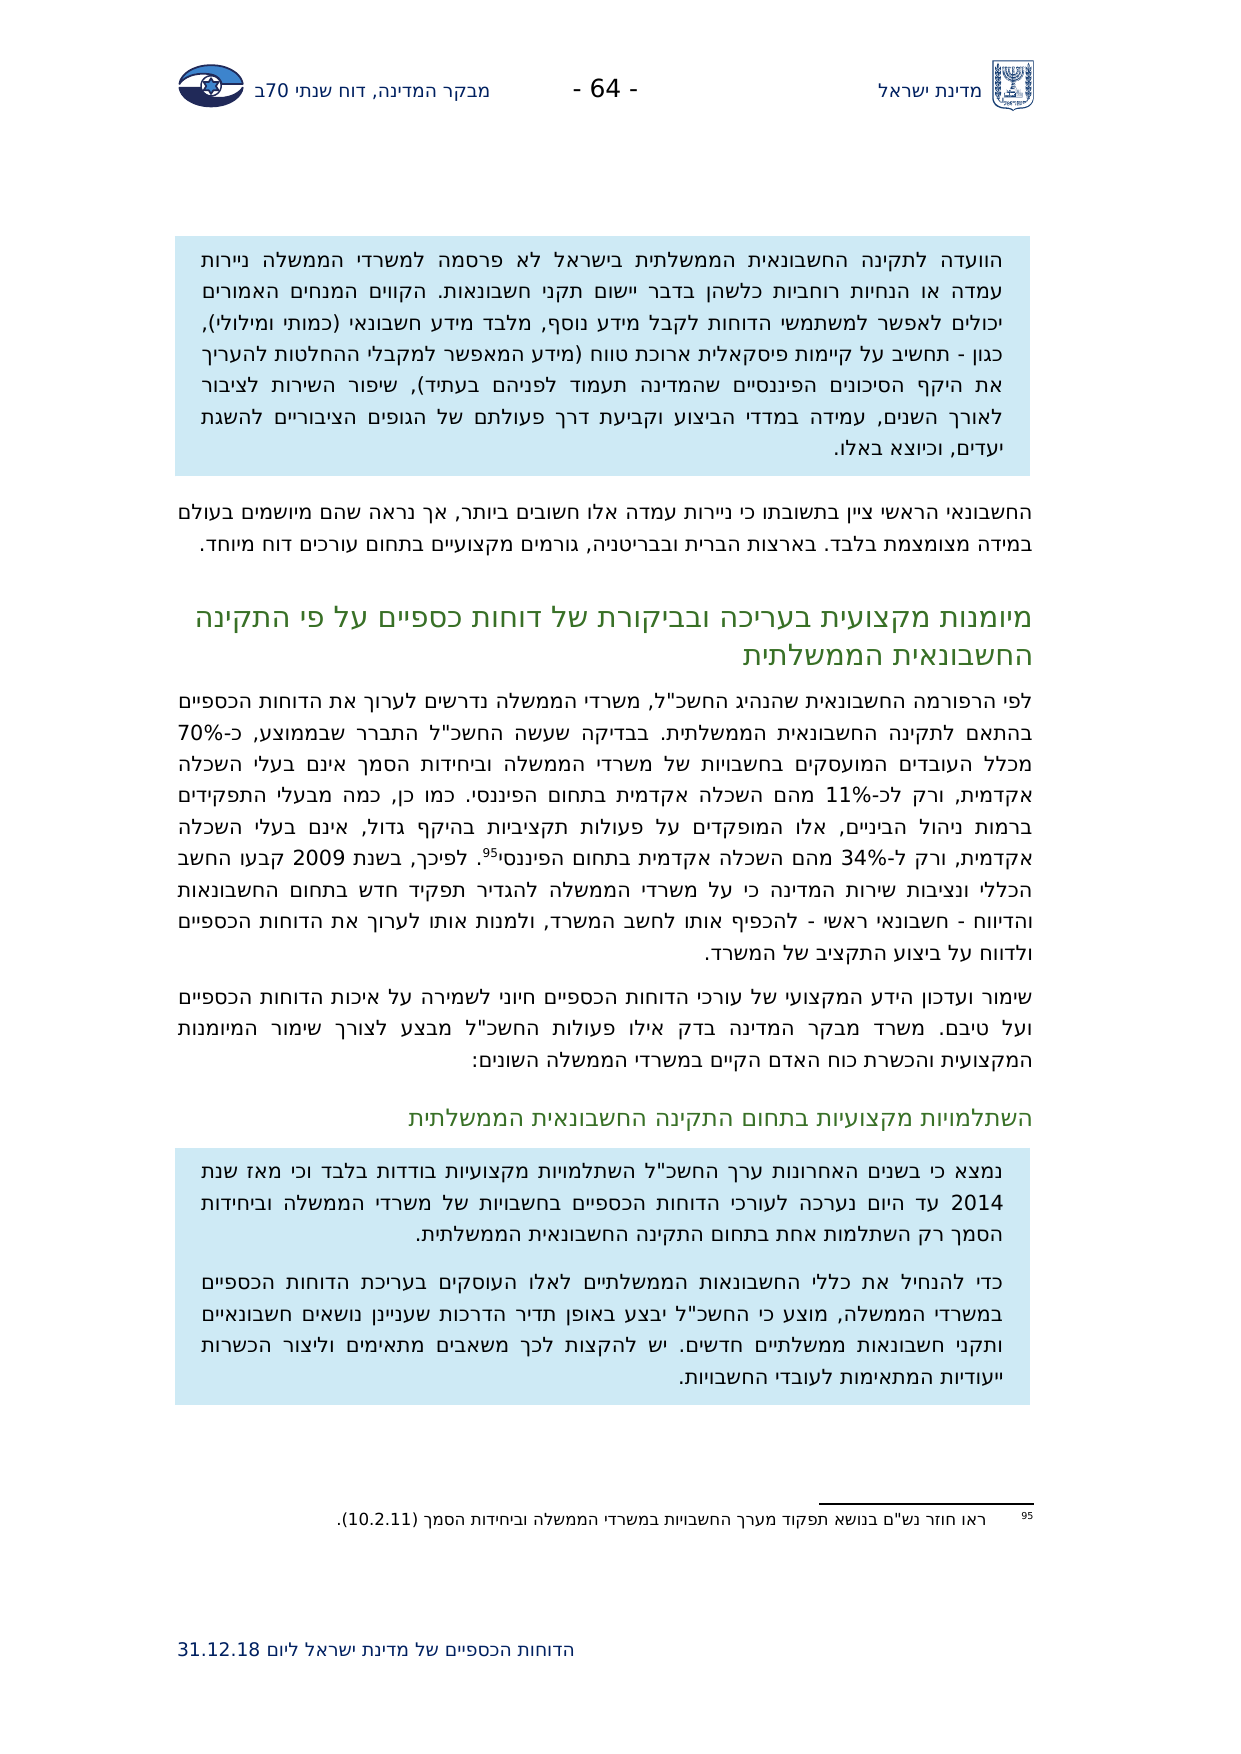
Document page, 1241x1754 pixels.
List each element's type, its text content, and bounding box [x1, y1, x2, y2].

text נמצא כי בשנים האחרונות ערך החשכ"ל השתלמויות מקצועיות בודדות בלבד וכי מאז שנת 2014 עד היום נערכה לעורכי הדוחות הכספיים בחשבויות של משרדי הממשלה וביחידות הסמך רק השתלמות אחת בתחום התקינה החשבונאית הממשלתית. [178, 1151, 1027, 1247]
text שימור ועדכון הידע המקצועי של עורכי הדוחות הכספיים חיוני לשמירה על איכות הדוחות הכספיים ועל טיבם. משרד מבקר המדינה בדק אילו פעולות החשכ"ל מבצע לצורך שימור המיומנות המקצועית והכשרת כוח האדם הקיים במשרדי הממשלה השונים: [177, 985, 1033, 1072]
text מיומנות מקצועית בעריכה ובביקורת של דוחות כספיים על פי התקינה החשבונאית הממשלתית [177, 601, 1033, 673]
text כדי להנחיל את כללי החשבונאות הממשלתיים לאלו העוסקים בעריכת הדוחות הכספיים במשרדי הממשלה, מוצע כי החשכ"ל יבצע באופן תדיר הדרכות שעניינן נושאים חשבונאיים ותקני חשבונאות ממשלתיים חדשים. יש להקצות לכך משאבים מתאימים וליצור הכשרות ייעודיות המתאימות לעובדי החשבויות. [178, 1259, 1027, 1402]
text הוועדה לתקינה החשבונאית הממשלתית בישראל לא פרסמה למשרדי הממשלה ניירות עמדה או הנחיות רוחביות כלשהן בדבר יישום תקני חשבונאות. הקווים המנחים האמורים יכולים לאפשר למשתמשי הדוחות לקבל מידע נוסף, מלבד מידע חשבונאי (כמותי ומילולי), כגון - תחשיב על קיימות פיסקאלית ארוכת טווח (מידע המאפשר למקבלי ההחלטות להעריך את היקף הסיכונים הפיננסיים שהמדינה תעמוד לפניהם בעתיד), שיפור השירות לציבור לאורך השנים, עמידה במדדי הביצוע וקביעת דרך פעולתם של הגופים הציבוריים להשגת יעדים, וכיוצא באלו. [178, 239, 1027, 473]
text השתלמויות מקצועיות בתחום התקינה החשבונאית הממשלתית [177, 1104, 1033, 1132]
text לפי הרפורמה החשבונאית שהנהיג החשכ"ל, משרדי הממשלה נדרשים לערוך את הדוחות הכספיים בהתאם לתקינה החשבונאית הממשלתית. בבדיקה שעשה החשכ"ל התברר שבממוצע, כ-70% מכלל העובדים המועסקים בחשבויות של משרדי הממשלה וביחידות הסמך אינם בעלי השכלה אקדמית, ורק לכ-11% מהם השכלה אקדמית בתחום הפיננסי. כמו כן, כמה מבעלי התפקידים ברמות ניהול הביניים, אלו המופקדים על פעולות תקציביות בהיקף גדול, אינם בעלי השכלה אקדמית, ורק ל-34% מהם השכלה אקדמית בתחום הפיננסי. לפיכך, בשנת 2009 קבעו החשב הכללי ונציבות שירות המדינה כי על משרדי הממשלה להגדיר תפקיד חדש בתחום החשבונאות והדיווח - חשבונאי ראשי - להכפיף אותו לחשב המשרד, ולמנות אותו לערוך את הדוחות הכספיים ולדווח על ביצוע התקציב של המשרד. [177, 689, 1033, 965]
text החשבונאי הראשי ציין בתשובתו כי ניירות עמדה אלו חשובים ביותר, אך נראה שהם מיושמים בעולם במידה מצומצמת בלבד. בארצות הברית ובבריטניה, גורמים מקצועיים בתחום עורכים דוח מיוחד. [177, 500, 1033, 556]
